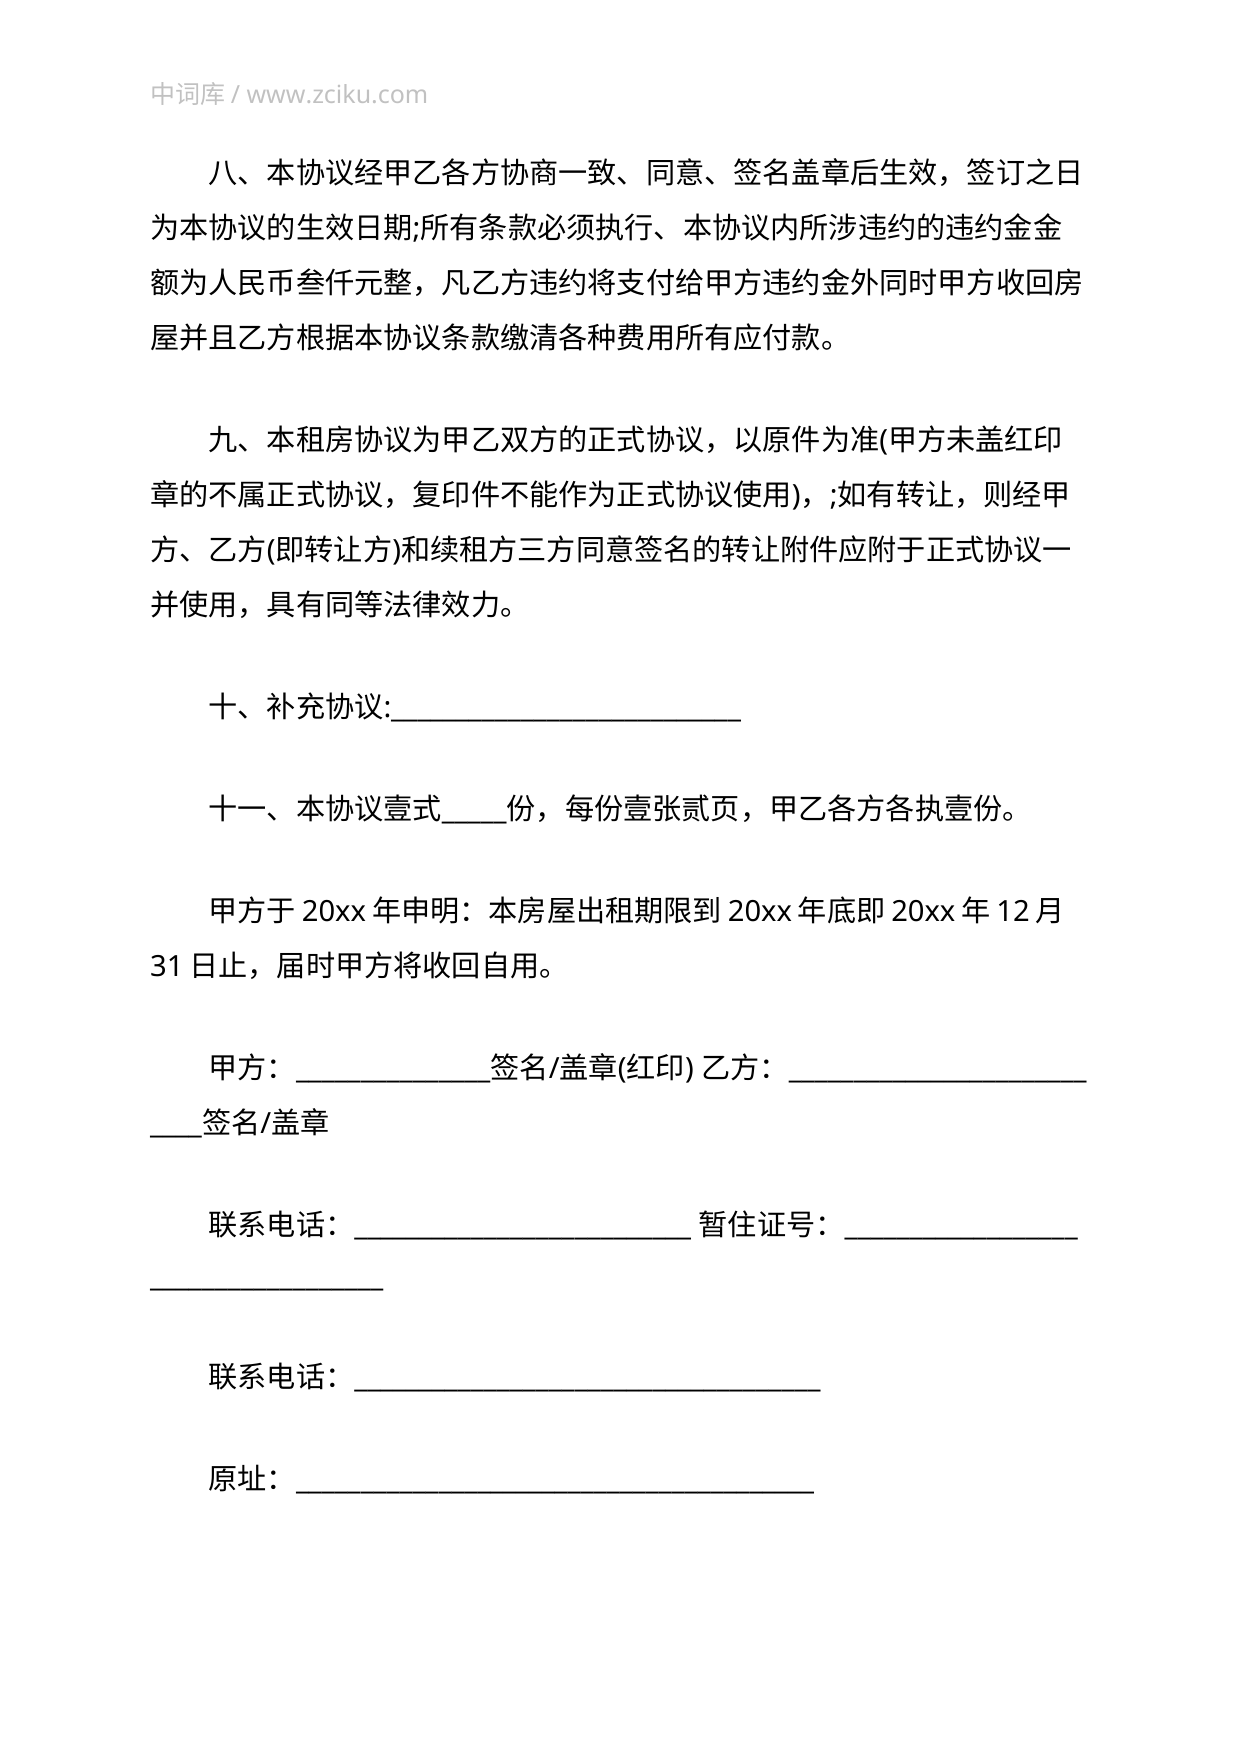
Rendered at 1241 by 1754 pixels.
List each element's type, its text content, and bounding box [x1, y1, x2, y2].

text 八、本协议经甲乙各方协商一致、同意、签名盖章后生效，签订之日为本协议的生效日期;所有条款必须执行、本协议内所涉违约的违约金金额为人民币叁仟元整，凡乙方违约将支付给甲方违约金外同时甲方收回房屋并且乙方根据本协议条款缴清各种费用所有应付款。 [150, 150, 1090, 357]
text 甲方：_______________签名/盖章(红印) 乙方：___________________________签名/盖章 [150, 1044, 1090, 1142]
text 原址：________________________________________ [150, 1456, 1090, 1498]
text 联系电话：__________________________ 暂住证号：____________________________________ [150, 1201, 1090, 1295]
text 九、本租房协议为甲乙双方的正式协议，以原件为准(甲方未盖红印章的不属正式协议，复印件不能作为正式协议使用)，;如有转让，则经甲方、乙方(即转让方)和续租方三方同意签名的转让附件应附于正式协议一并使用，具有同等法律效力。 [150, 417, 1090, 624]
text 十、补充协议:___________________________ [150, 683, 1090, 726]
text 联系电话：____________________________________ [150, 1354, 1090, 1396]
text 甲方于20xx年申明：本房屋出租期限到20xx年底即20xx年12月31日止，届时甲方将收回自用。 [150, 887, 1090, 985]
text 十一、本协议壹式_____份，每份壹张贰页，甲乙各方各执壹份。 [150, 785, 1090, 828]
